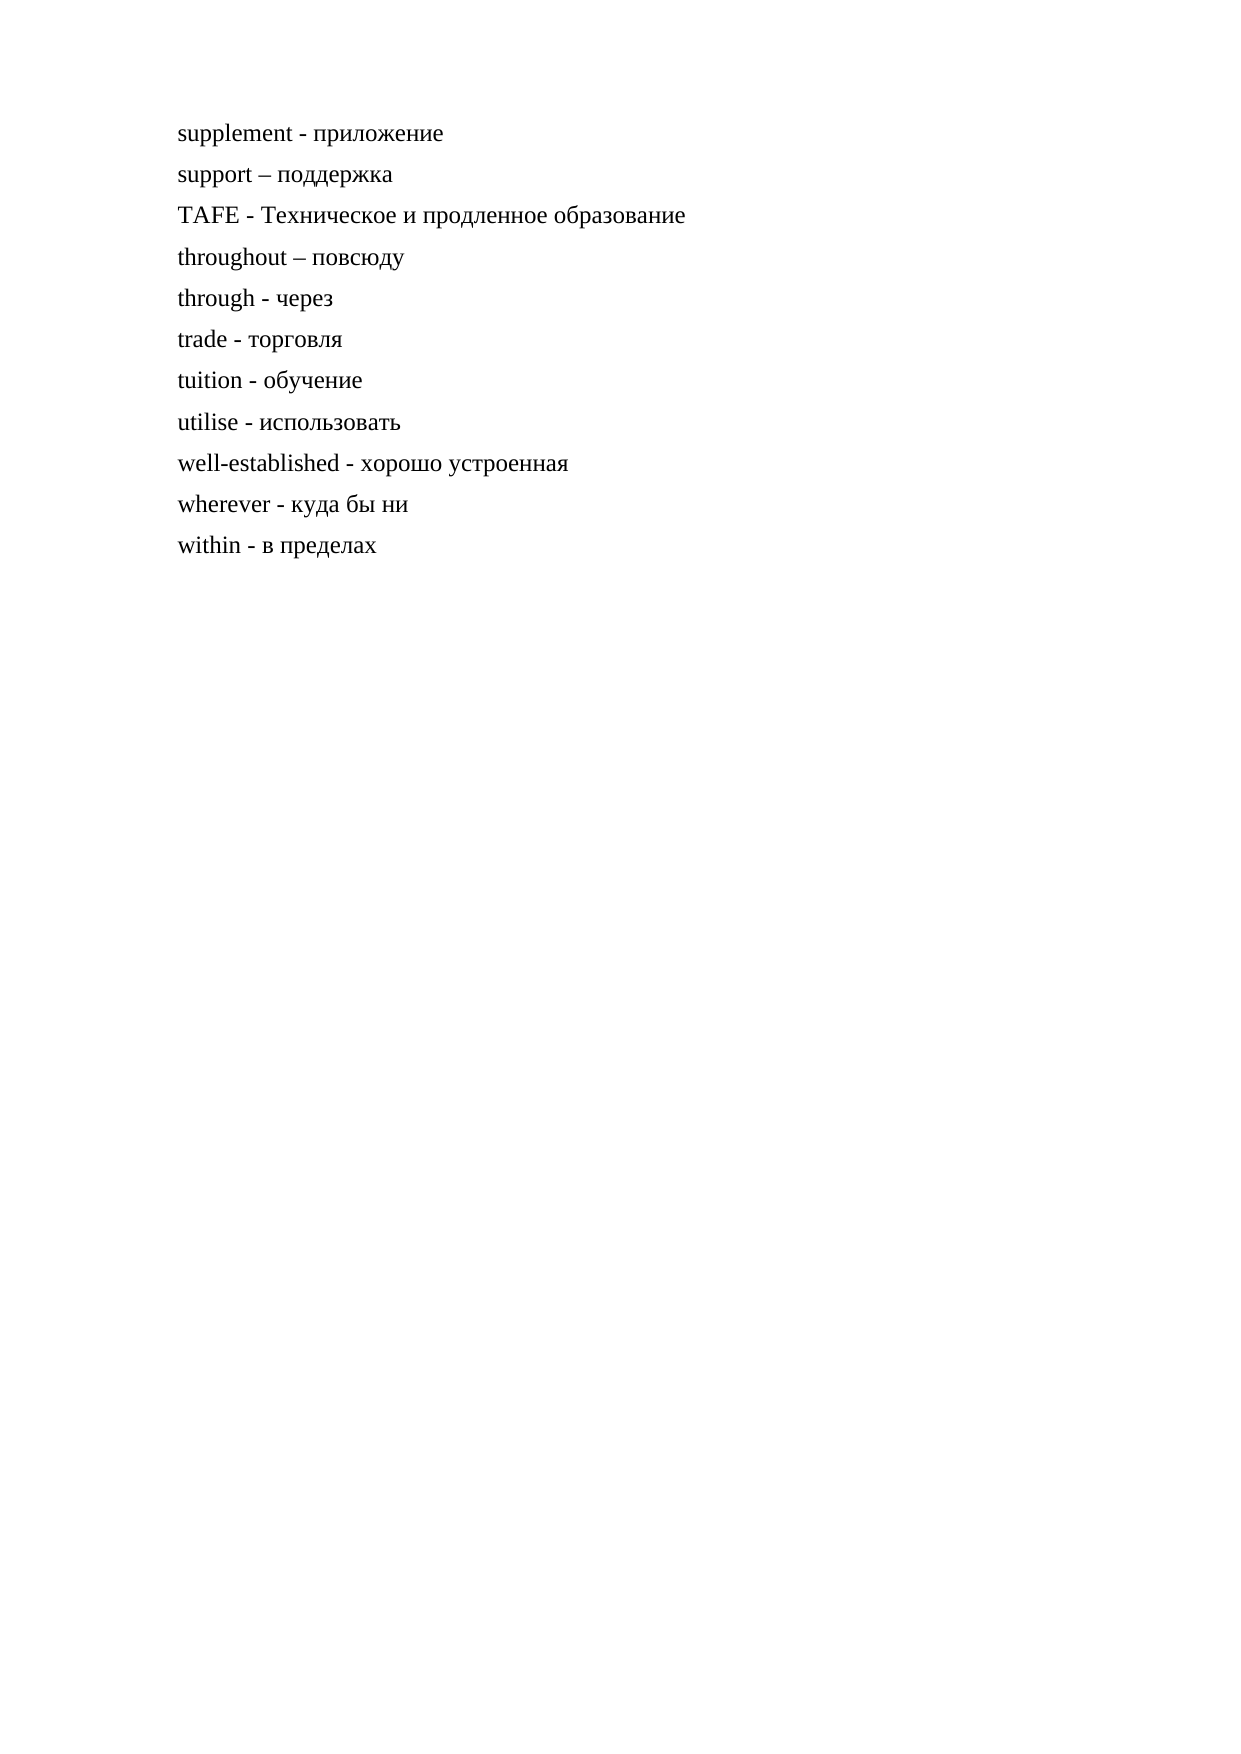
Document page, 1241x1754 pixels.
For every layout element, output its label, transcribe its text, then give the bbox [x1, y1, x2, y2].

text trade - торговля [118, 324, 1122, 353]
text tuition - обучение [118, 366, 1122, 394]
text through - через [118, 283, 1122, 312]
text TAFE - Техническое и продленное образование [118, 201, 1122, 229]
text well-established - хорошо устроенная [118, 448, 1122, 477]
text utilise - использовать [118, 407, 1122, 436]
text throughout – повсюду [118, 242, 1122, 271]
text support – поддержка [118, 159, 1122, 188]
text wherever - куда бы ни [118, 489, 1122, 518]
text supplement - приложение [118, 118, 1122, 147]
text within - в пределах [118, 531, 1122, 559]
